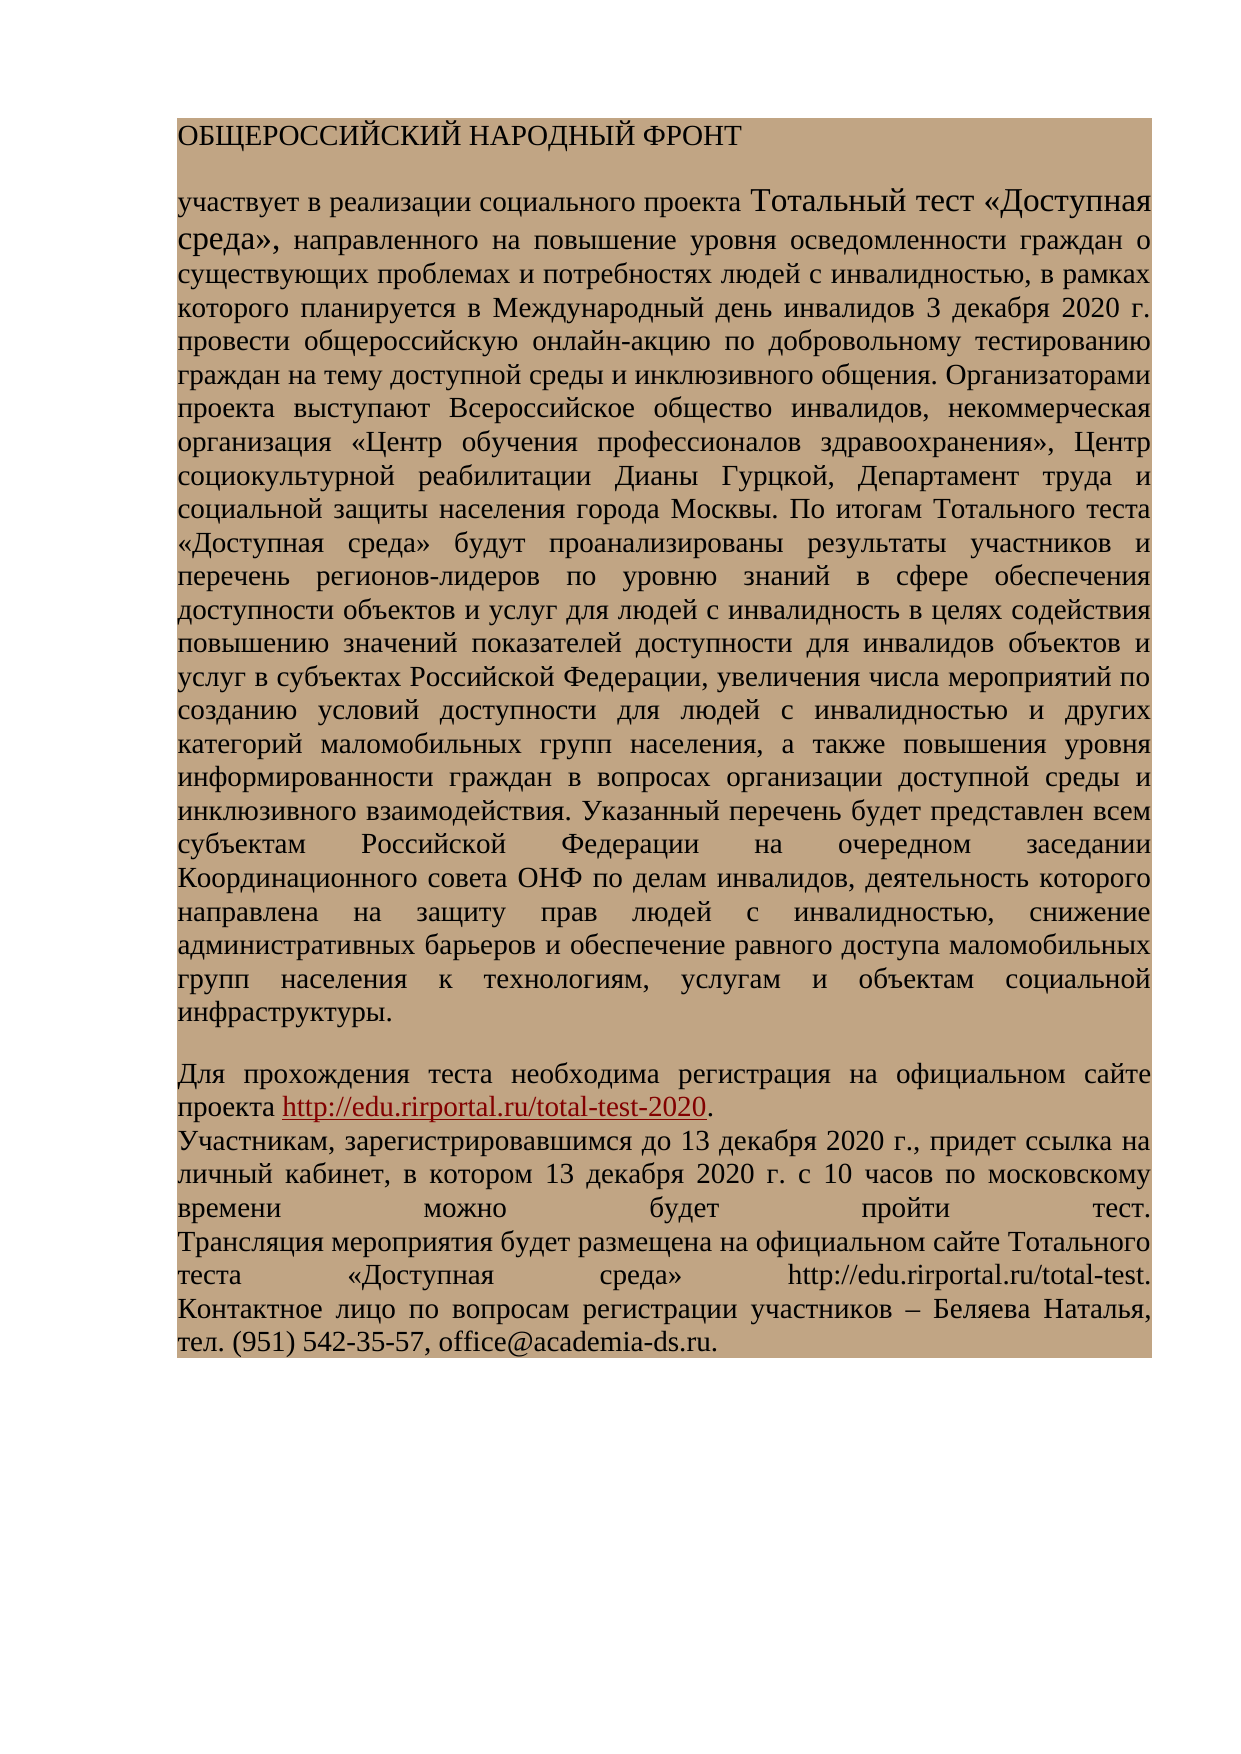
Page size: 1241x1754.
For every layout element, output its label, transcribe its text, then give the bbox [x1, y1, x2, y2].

text ОБЩЕРОССИЙСКИЙ НАРОДНЫЙ ФРОНТ [177, 118, 1152, 152]
text участвует в реализации социального проекта Тотальный тест «Доступная среда», направленного на повышение уровня осведомленности граждан о существующих проблемах и потребностях людей с инвалидностью, в рамках которого планируется в Международный день инвалидов 3 декабря 2020 г. провести общероссийскую онлайн-акцию по добровольному тестированию граждан на тему доступной среды и инклюзивного общения. Организаторами проекта выступают Всероссийское общество инвалидов, некоммерческая организация «Центр обучения профессионалов здравоохранения», Центр социокультурной реабилитации Дианы Гурцкой, Департамент труда и социальной защиты населения города Москвы. По итогам Тотального теста «Доступная среда» будут проанализированы результаты участников и перечень регионов-лидеров по уровню знаний в сфере обеспечения доступности объектов и услуг для людей с инвалидность в целях содействия повышению значений показателей доступности для инвалидов объектов и услуг в субъектах Российской Федерации, увеличения числа мероприятий по созданию условий доступности для людей с инвалидностью и других категорий маломобильных групп населения, а также повышения уровня информированности граждан в вопросах организации доступной среды и инклюзивного взаимодействия. Указанный перечень будет представлен всем субъектам Российской Федерации на очередном заседании Координационного совета ОНФ по делам инвалидов, деятельность которого направлена на защиту прав людей с инвалидностью, снижение административных барьеров и обеспечение равного доступа маломобильных групп населения к технологиям, услугам и объектам социальной инфраструктуры. [177, 180, 1152, 1028]
text Для прохождения теста необходима регистрация на официальном сайте проекта http://edu.rirportal.ru/total-test-2020. Участникам, зарегистрировавшимся до 13 декабря 2020 г., придет ссылка на личный кабинет, в котором 13 декабря 2020 г. с 10 часов по московскому времени можно будет пройти тест. Трансляция мероприятия будет размещена на официальном сайте Тотального теста «Доступная среда» http://edu.rirportal.ru/total-test. Контактное лицо по вопросам регистрации участников ‒ Беляева Наталья, тел. (951) 542-35-57, office@academia-ds.ru. [177, 1056, 1152, 1358]
